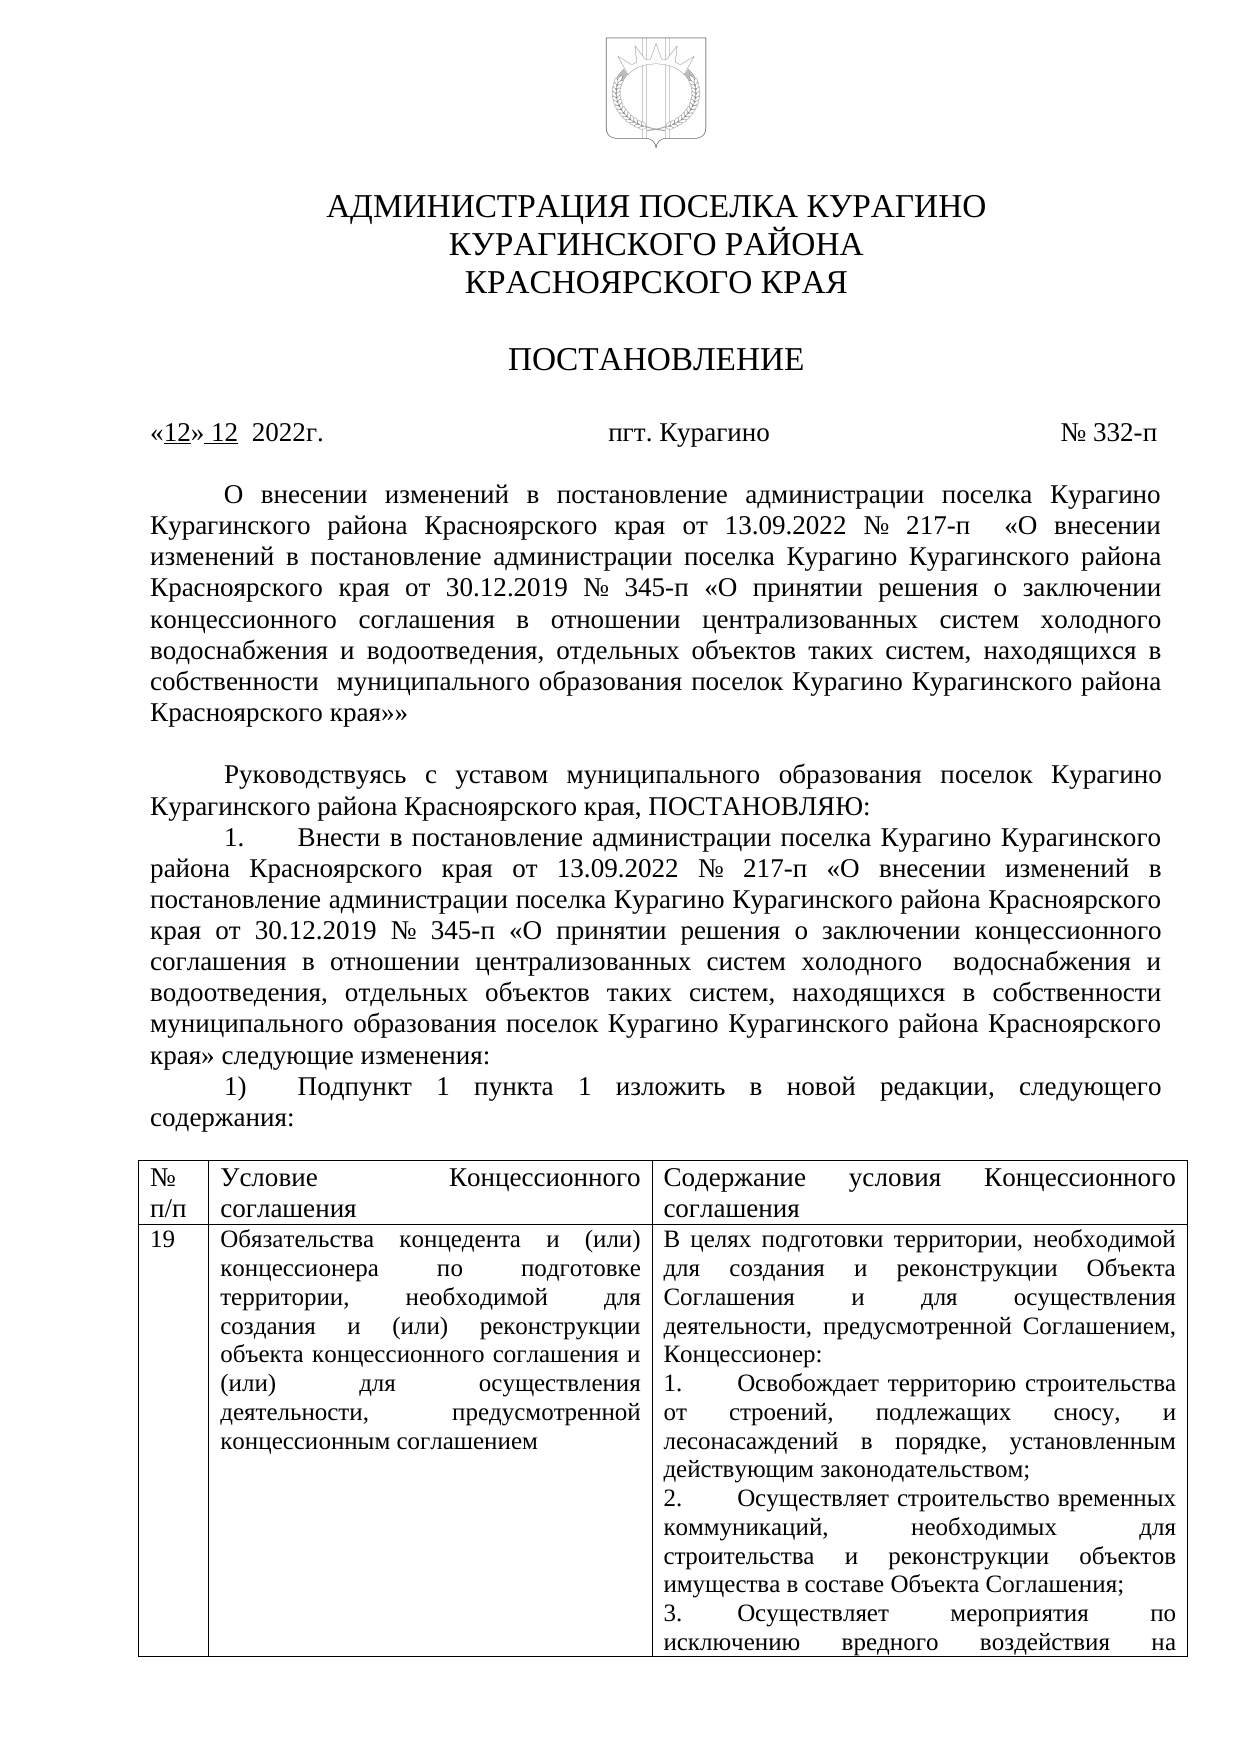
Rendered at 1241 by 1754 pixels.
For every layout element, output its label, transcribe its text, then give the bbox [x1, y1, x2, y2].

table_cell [209, 1225, 652, 1656]
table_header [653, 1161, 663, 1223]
list Подпункт 1 пункта 1 изложить в новой редакции, следующего содержания: [150, 1070, 1162, 1132]
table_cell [653, 1225, 1187, 1656]
text «12» 12 2022г. пгт. Курагино № 332-п [150, 416, 1162, 447]
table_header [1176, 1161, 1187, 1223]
text АДМИНИСТРАЦИЯ ПОСЕЛКА КУРАГИНО [150, 186, 1162, 224]
text КУРАГИНСКОГО РАЙОНА [150, 224, 1162, 262]
picture [605, 37, 707, 148]
text ПОСТАНОВЛЕНИЕ [150, 339, 1162, 377]
list Внести в постановление администрации поселка Курагино Курагинского района Красноярского края от 13.09.2022 № 217-п «О внесении изменений в постановление администрации поселка Курагино Курагинского района Красноярского края от 30.12.2019 № 345-п «О принятии решения о заключении концессионного соглашения в отношении централизованных систем холодного водоснабжения и водоотведения, отдельных объектов таких систем, находящихся в собственности муниципального образования поселок Курагино Курагинского района Красноярского края» следующие изменения: [150, 821, 1162, 1070]
text КРАСНОЯРСКОГО КРАЯ [150, 262, 1162, 301]
text О внесении изменений в постановление администрации поселка Курагино Курагинского района Красноярского края от 13.09.2022 № 217-п «О внесении изменений в постановление администрации поселка Курагино Курагинского района Красноярского края от 30.12.2019 № 345-п «О принятии решения о заключении концессионного соглашения в отношении централизованных систем холодного водоснабжения и водоотведения, отдельных объектов таких систем, находящихся в собственности муниципального образования поселок Курагино Курагинского района Красноярского края»» [150, 478, 1162, 727]
table_cell 19 [139, 1225, 208, 1656]
text Руководствуясь с уставом муниципального образования поселок Курагино Курагинского района Красноярского края, ПОСТАНОВЛЯЮ: [150, 758, 1162, 821]
